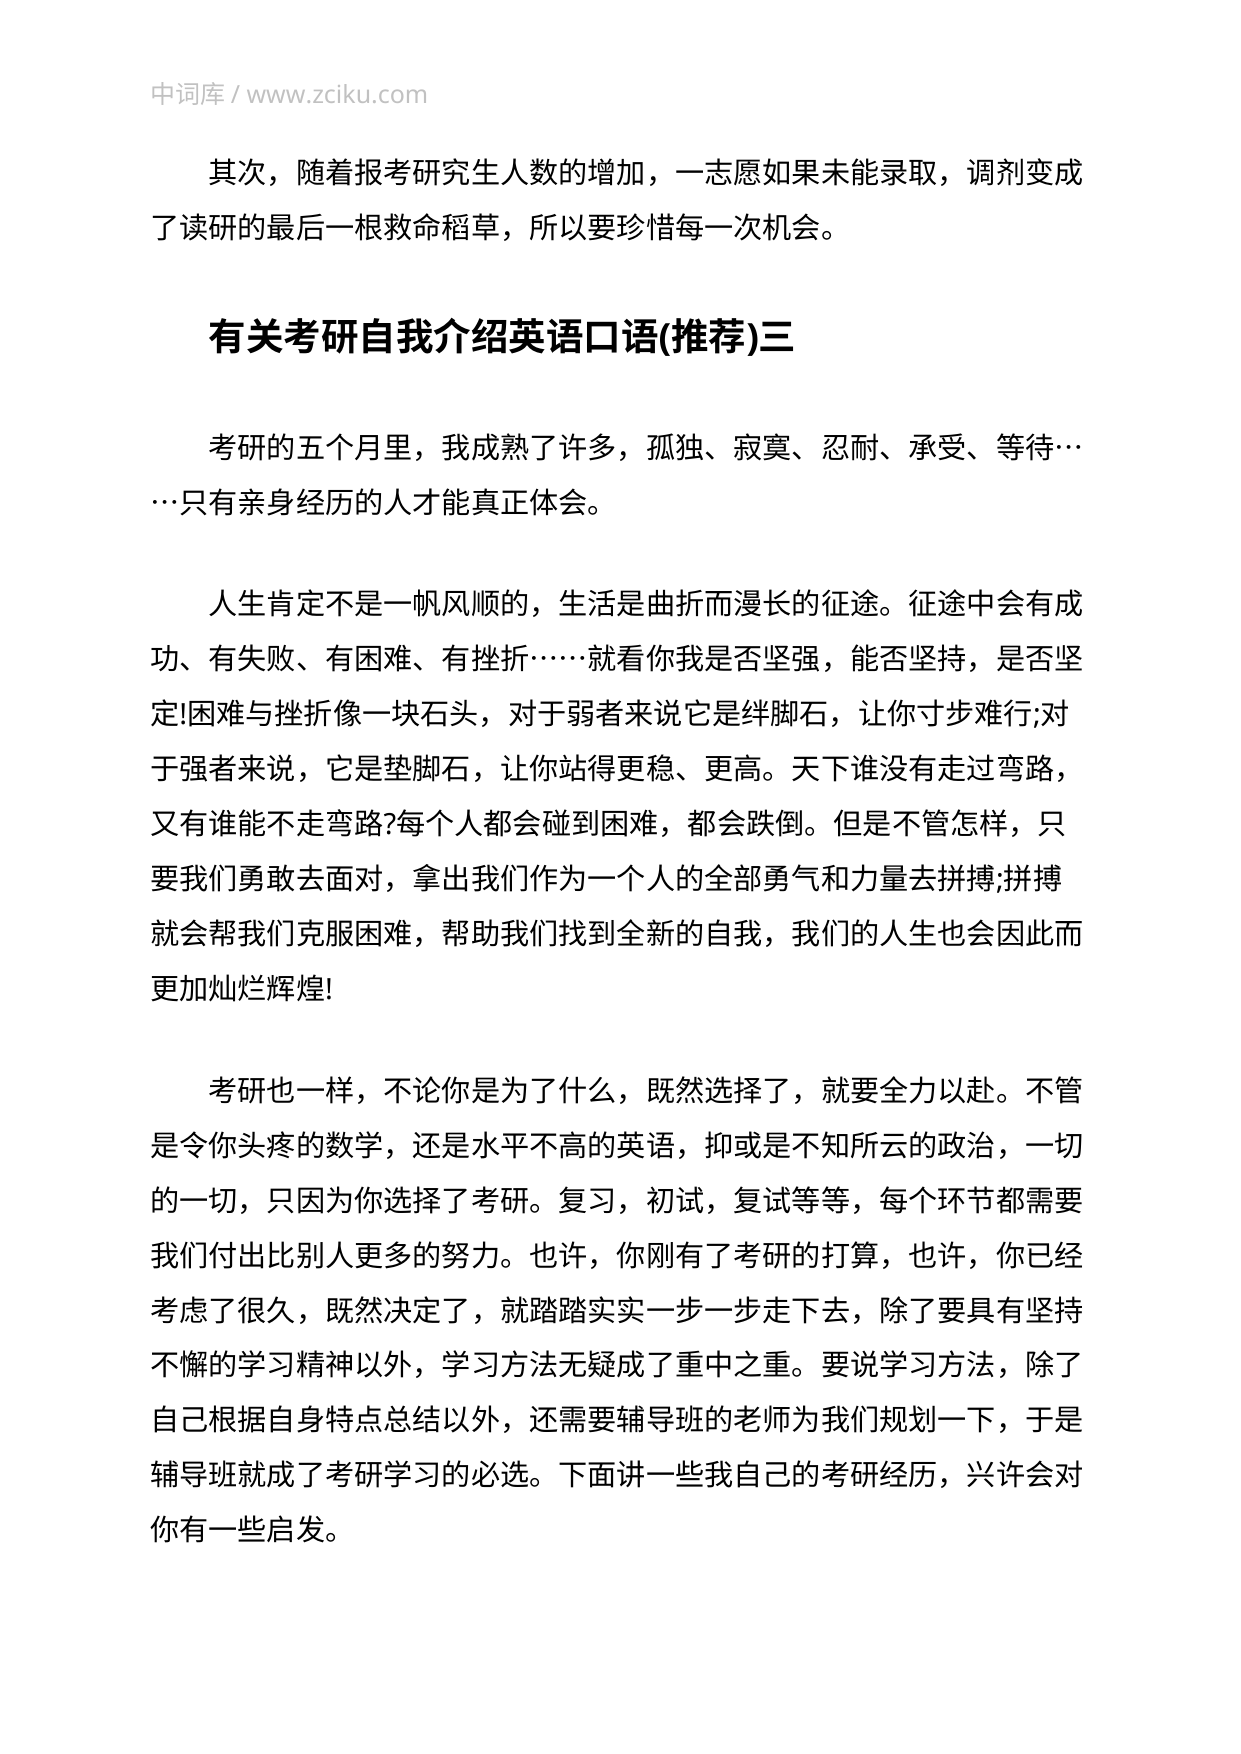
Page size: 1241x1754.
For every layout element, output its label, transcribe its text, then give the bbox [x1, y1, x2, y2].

text 考研的五个月里，我成熟了许多，孤独、寂寞、忍耐、承受、等待……只有亲身经历的人才能真正体会。 [150, 424, 1090, 521]
text 有关考研自我介绍英语口语(推荐)三 [150, 307, 1090, 361]
text 其次，随着报考研究生人数的增加，一志愿如果未能录取，调剂变成了读研的最后一根救命稻草，所以要珍惜每一次机会。 [150, 150, 1090, 247]
text 人生肯定不是一帆风顺的，生活是曲折而漫长的征途。征途中会有成功、有失败、有困难、有挫折……就看你我是否坚强，能否坚持，是否坚定!困难与挫折像一块石头，对于弱者来说它是绊脚石，让你寸步难行;对于强者来说，它是垫脚石，让你站得更稳、更高。天下谁没有走过弯路，又有谁能不走弯路?每个人都会碰到困难，都会跌倒。但是不管怎样，只要我们勇敢去面对，拿出我们作为一个人的全部勇气和力量去拼搏;拼搏就会帮我们克服困难，帮助我们找到全新的自我，我们的人生也会因此而更加灿烂辉煌! [150, 581, 1090, 1008]
text 考研也一样，不论你是为了什么，既然选择了，就要全力以赴。不管是令你头疼的数学，还是水平不高的英语，抑或是不知所云的政治，一切的一切，只因为你选择了考研。复习，初试，复试等等，每个环节都需要我们付出比别人更多的努力。也许，你刚有了考研的打算，也许，你已经考虑了很久，既然决定了，就踏踏实实一步一步走下去，除了要具有坚持不懈的学习精神以外，学习方法无疑成了重中之重。要说学习方法，除了自己根据自身特点总结以外，还需要辅导班的老师为我们规划一下，于是辅导班就成了考研学习的必选。下面讲一些我自己的考研经历，兴许会对你有一些启发。 [150, 1067, 1090, 1549]
